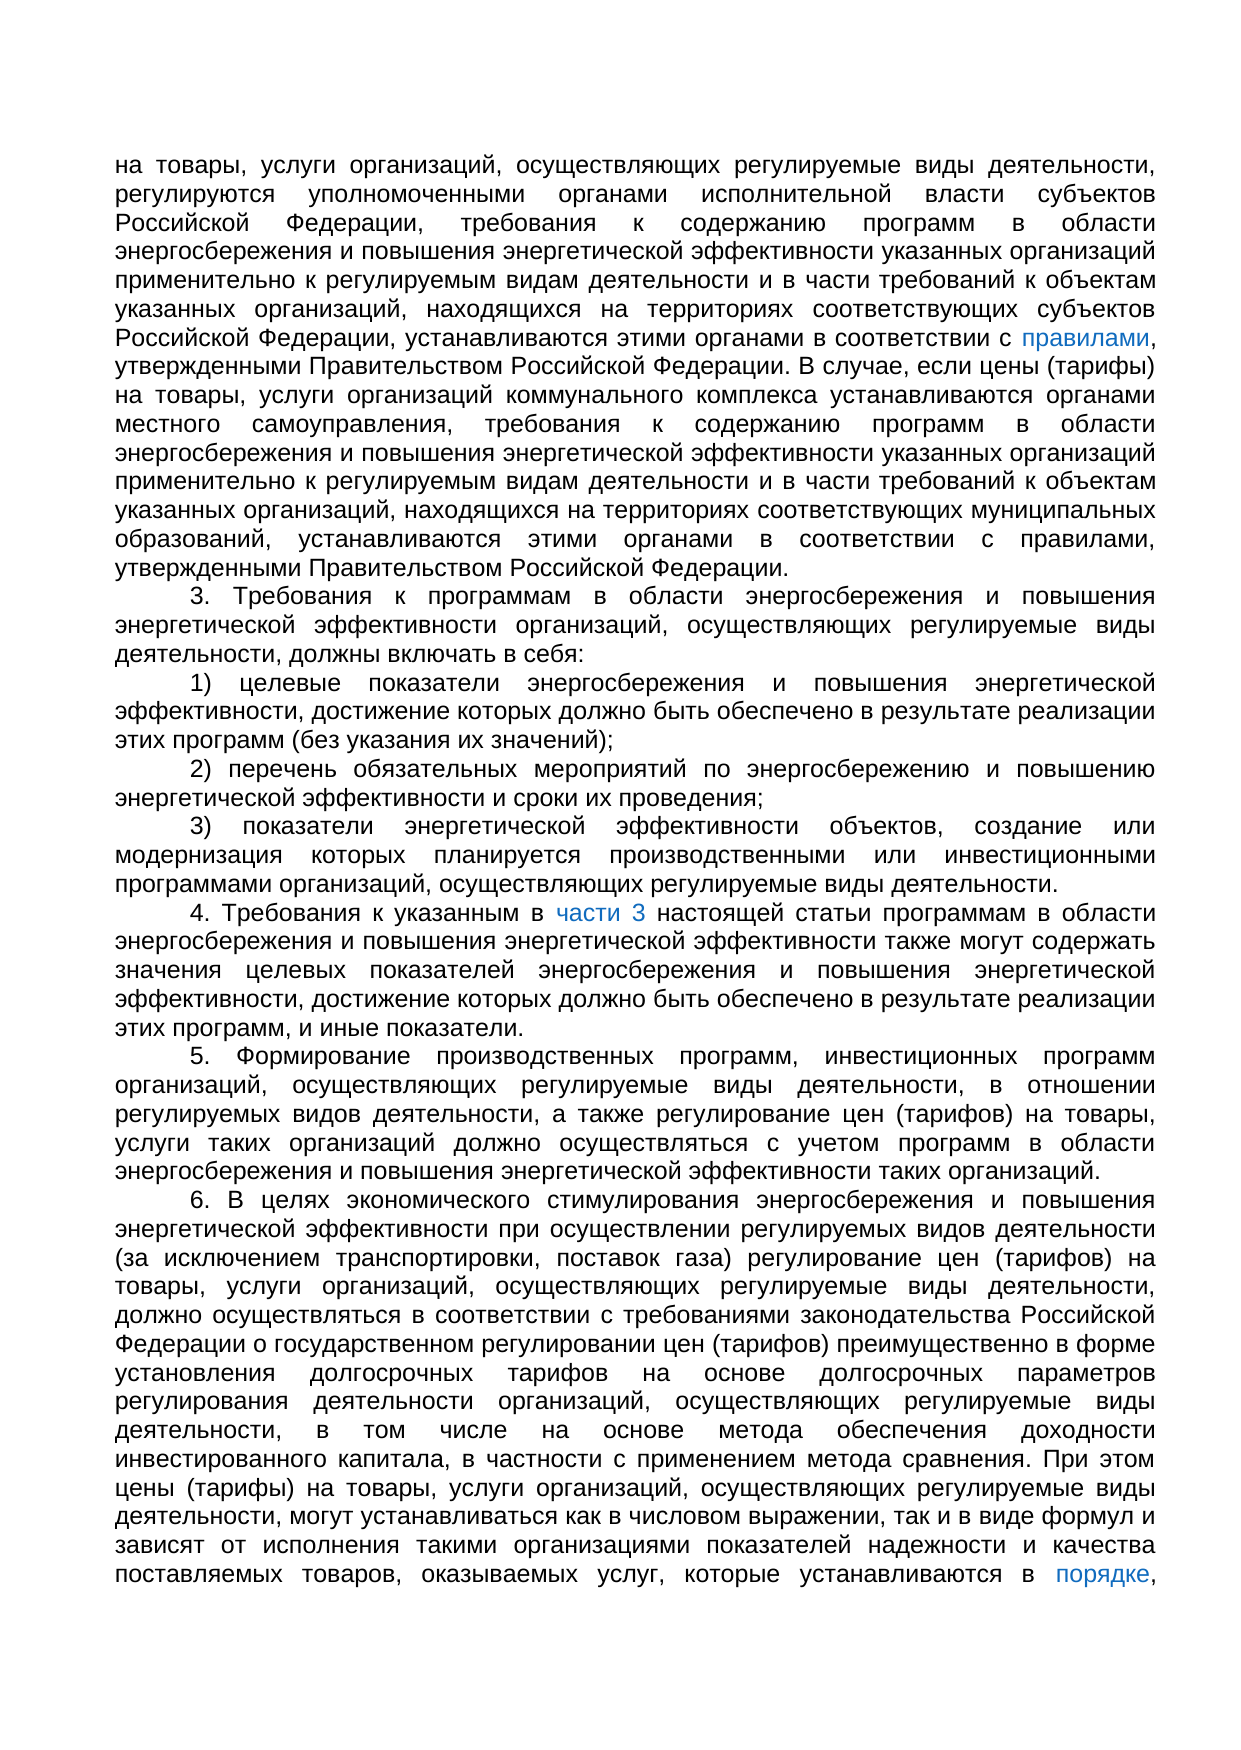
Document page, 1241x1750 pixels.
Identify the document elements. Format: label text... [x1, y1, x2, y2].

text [114, 1185, 1157, 1587]
text 3) показатели энергетической эффективности объектов, создание или модернизация которых планируется производственными или инвестиционными программами организаций, осуществляющих регулируемые виды деятельности. [114, 811, 1157, 897]
text 2) перечень обязательных мероприятий по энергосбережению и повышению энергетической эффективности и сроки их проведения; [114, 754, 1157, 811]
text 5. Формирование производственных программ, инвестиционных программ организаций, осуществляющих регулируемые виды деятельности, в отношении регулируемых видов деятельности, а также регулирование цен (тарифов) на товары, услуги таких организаций должно осуществляться с учетом программ в области энергосбережения и повышения энергетической эффективности таких организаций. [114, 1041, 1157, 1185]
text 3. Требования к программам в области энергосбережения и повышения энергетической эффективности организаций, осуществляющих регулируемые виды деятельности, должны включать в себя: [114, 581, 1157, 667]
text 1) целевые показатели энергосбережения и повышения энергетической эффективности, достижение которых должно быть обеспечено в результате реализации этих программ (без указания их значений); [114, 667, 1157, 754]
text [114, 150, 1157, 581]
text 4. Требования к указанным в части 3 настоящей статьи программам в области энергосбережения и повышения энергетической эффективности также могут содержать значения целевых показателей энергосбережения и повышения энергетической эффективности, достижение которых должно быть обеспечено в результате реализации этих программ, и иные показатели. [114, 897, 1157, 1041]
